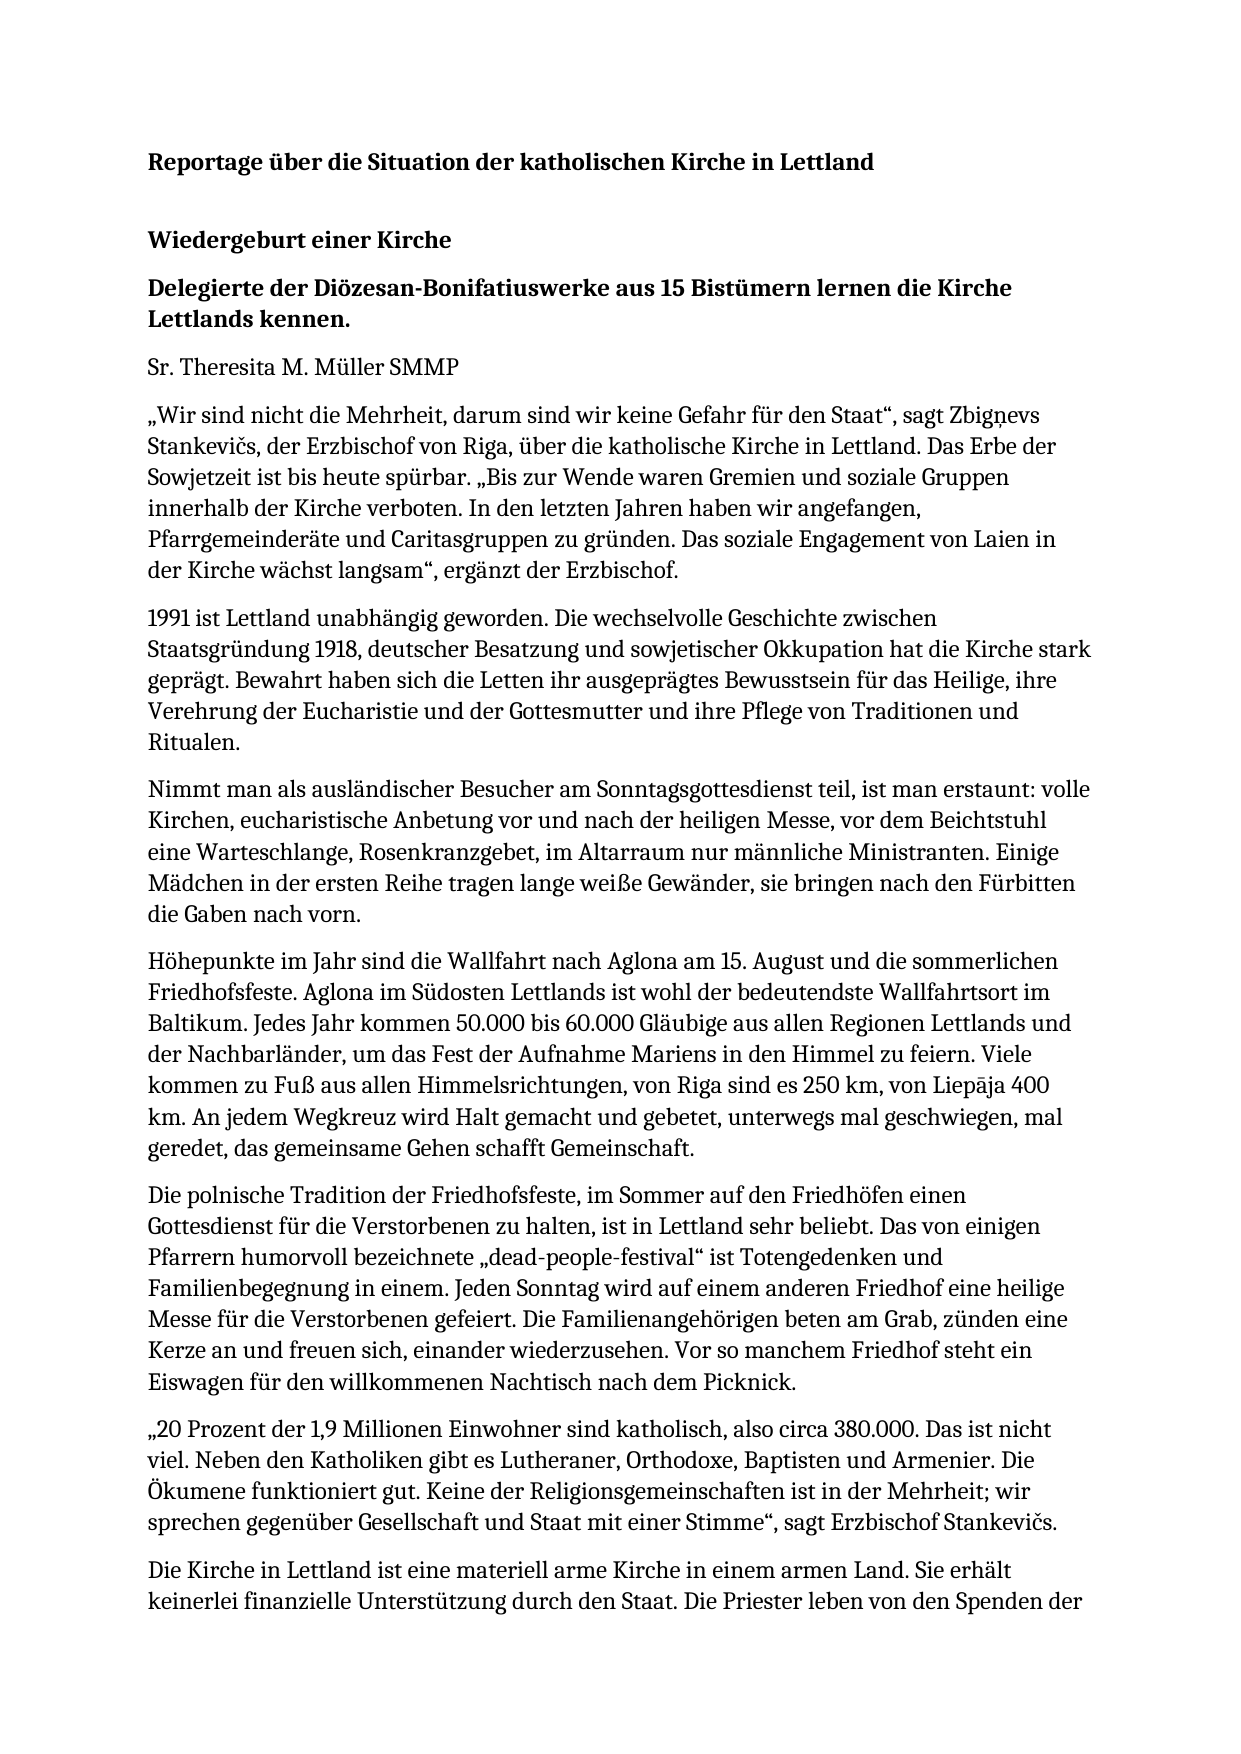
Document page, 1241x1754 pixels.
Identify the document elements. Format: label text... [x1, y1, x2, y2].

text „20 Prozent der 1,9 Millionen Einwohner sind katholisch, also circa 380.000. Das ist nicht viel. Neben den Katholiken gibt es Lutheraner, Orthodoxe, Baptisten und Armenier. Die Ökumene funktioniert gut. Keine der Religionsgemeinschaften ist in der Mehrheit; wir sprechen gegenüber Gesellschaft und Staat mit einer Stimme“, sagt Erzbischof Stankevičs. [148, 1415, 1093, 1537]
text Reportage über die Situation der katholischen Kirche in Lettland [148, 148, 1093, 176]
text „Wir sind nicht die Mehrheit, darum sind wir keine Gefahr für den Staat“, sagt Zbigņevs Stankevičs, der Erzbischof von Riga, über die katholische Kirche in Lettland. Das Erbe der Sowjetzeit ist bis heute spürbar. „Bis zur Wende waren Gremien und soziale Gruppen innerhalb der Kirche verboten. In den letzten Jahren haben wir angefangen, Pfarrgemeinderäte und Caritasgruppen zu gründen. Das soziale Engagement von Laien in der Kirche wächst langsam“, ergänzt der Erzbischof. [148, 401, 1093, 584]
text Wiedergeburt einer Kirche [148, 226, 1093, 255]
text Delegierte der Diözesan-Bonifatiuswerke aus 15 Bistümern lernen die Kirche Lettlands kennen. [148, 274, 1093, 334]
text Die polnische Tradition der Friedhofsfeste, im Sommer auf den Friedhöfen einen Gottesdienst für die Verstorbenen zu halten, ist in Lettland sehr beliebt. Das von einigen Pfarrern humorvoll bezeichnete „dead-people-festival“ ist Totengedenken und Familienbegegnung in einem. Jeden Sonntag wird auf einem anderen Friedhof eine heilige Messe für die Verstorbenen gefeiert. Die Familienangehörigen beten am Grab, zünden eine Kerze an und freuen sich, einander wiederzusehen. Vor so manchem Friedhof steht ein Eiswagen für den willkommenen Nachtisch nach dem Picknick. [148, 1181, 1093, 1396]
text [148, 1556, 1093, 1616]
text Sr. Theresita M. Müller SMMP [148, 353, 1093, 382]
text 1991 ist Lettland unabhängig geworden. Die wechselvolle Geschichte zwischen Staatsgründung 1918, deutscher Besatzung und sowjetischer Okkupation hat die Kirche stark geprägt. Bewahrt haben sich die Letten ihr ausgeprägtes Bewusstsein für das Heilige, ihre Verehrung der Eucharistie und der Gottesmutter und ihre Pflege von Traditionen und Ritualen. [148, 603, 1093, 756]
text Nimmt man als ausländischer Besucher am Sonntagsgottesdienst teil, ist man erstaunt: volle Kirchen, eucharistische Anbetung vor und nach der heiligen Messe, vor dem Beichtstuhl eine Warteschlange, Rosenkranzgebet, im Altarraum nur männliche Ministranten. Einige Mädchen in der ersten Reihe tragen lange weiße Gewänder, sie bringen nach den Fürbitten die Gaben nach vorn. [148, 775, 1093, 928]
text Höhepunkte im Jahr sind die Wallfahrt nach Aglona am 15. August und die sommerlichen Friedhofsfeste. Aglona im Südosten Lettlands ist wohl der bedeutendste Wallfahrtsort im Baltikum. Jedes Jahr kommen 50.000 bis 60.000 Gläubige aus allen Regionen Lettlands und der Nachbarländer, um das Fest der Aufnahme Mariens in den Himmel zu feiern. Viele kommen zu Fuß aus allen Himmelsrichtungen, von Riga sind es 250 km, von Liepāja 400 km. An jedem Wegkreuz wird Halt gemacht und gebetet, unterwegs mal geschwiegen, mal geredet, das gemeinsame Gehen schafft Gemeinschaft. [148, 947, 1093, 1162]
